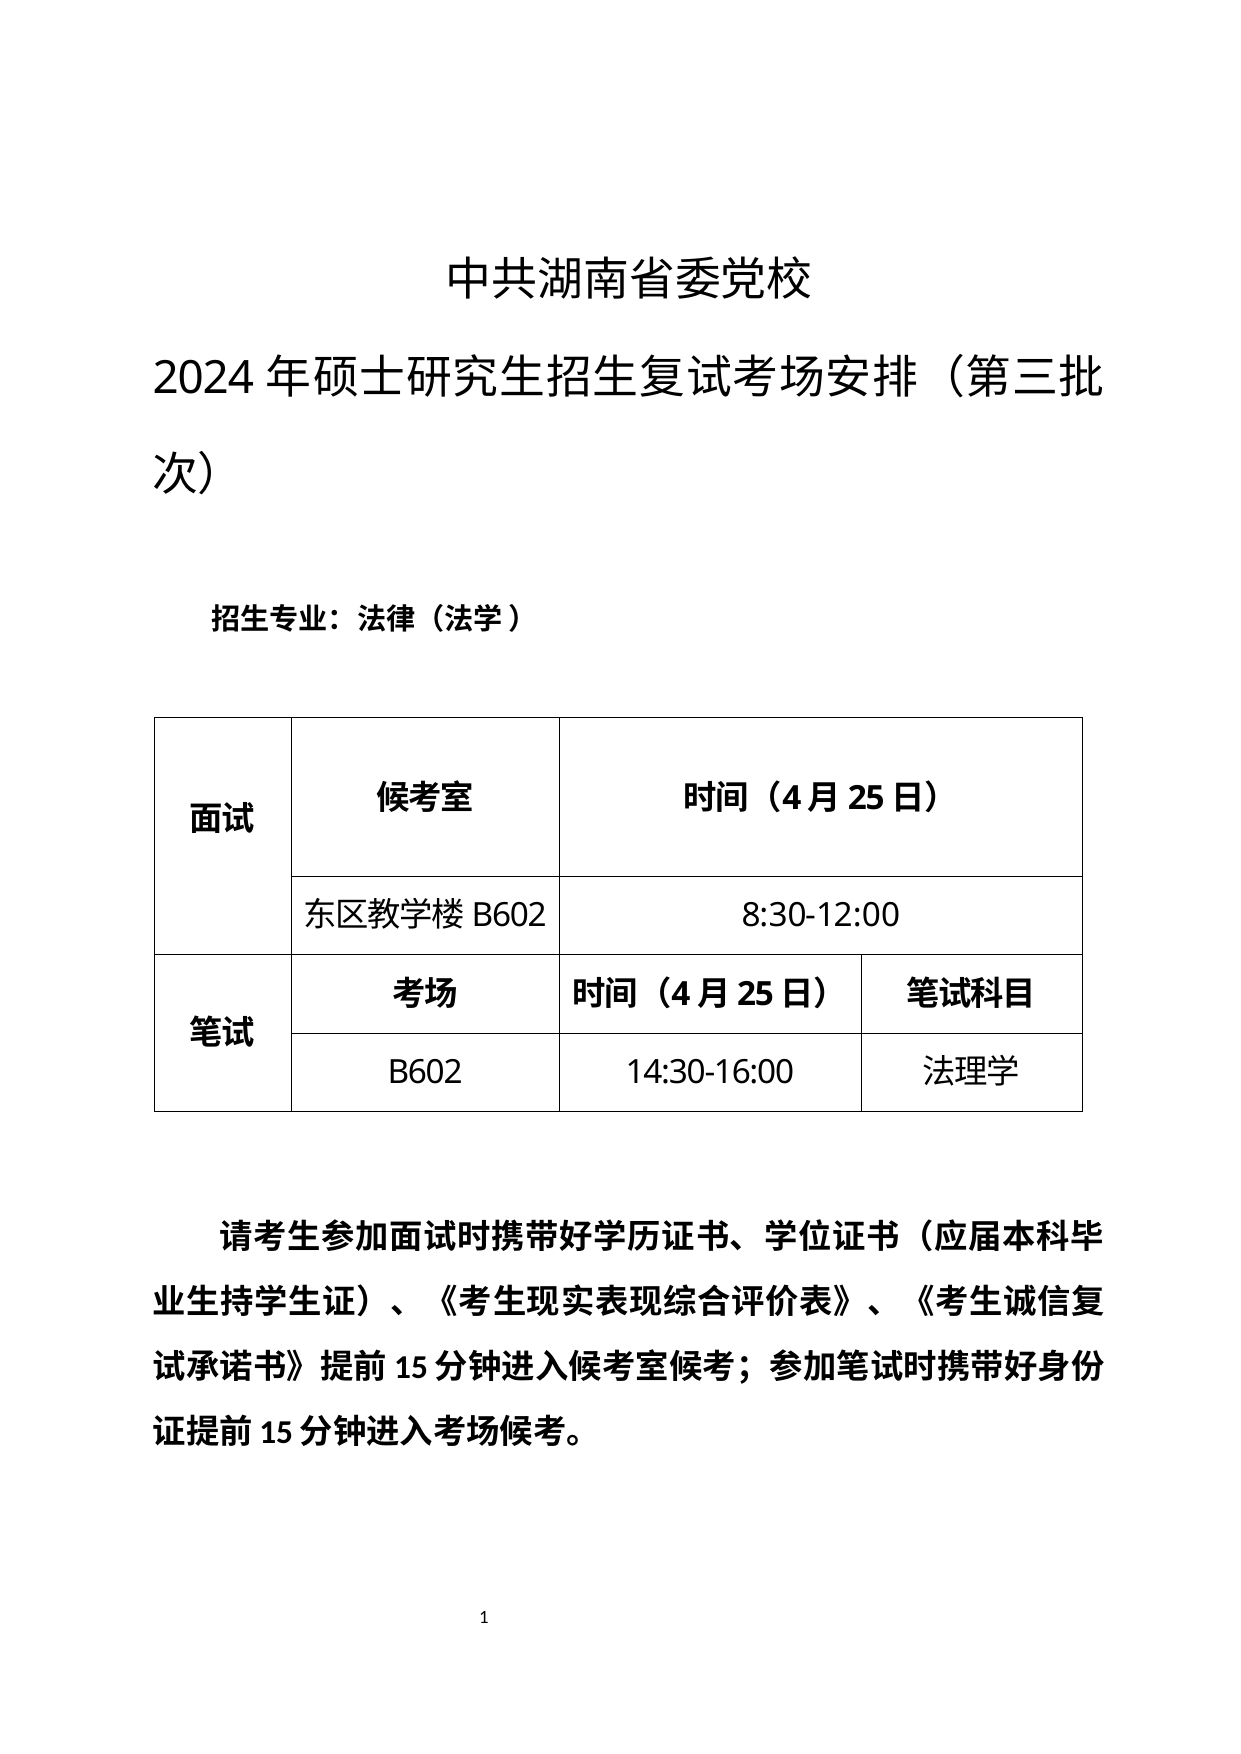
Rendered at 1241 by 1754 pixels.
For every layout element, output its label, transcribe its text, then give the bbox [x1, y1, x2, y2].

table_cell 笔试科目 [862, 955, 1082, 1033]
text 2024年硕士研究生招生复试考场安排（第三批次） [152, 324, 1106, 519]
table_cell 法理学 [862, 1034, 1082, 1111]
table_cell 8:30-12:00 [560, 877, 1082, 954]
table_header 面试 [155, 718, 291, 954]
text 中共湖南省委党校 [152, 227, 1106, 324]
table_cell 14:30-16:00 [560, 1034, 861, 1111]
table_cell B602 [292, 1034, 559, 1111]
text 招生专业：法律（法学 ） [152, 584, 1106, 649]
text 请考生参加面试时携带好学历证书、学位证书（应届本科毕业生持学生证）、《考生现实表现综合评价表》、《考生诚信复试承诺书》提前15分钟进入候考室候考；参加笔试时携带好身份证提前15分钟进入考场候考。 [152, 1202, 1106, 1462]
table_cell 考场 [292, 955, 559, 1033]
table_cell 笔试 [155, 955, 291, 1111]
table_header 时间（4月25日） [560, 718, 1082, 876]
table_header 候考室 [292, 718, 559, 876]
table_cell 东区教学楼B602 [292, 877, 559, 954]
table_cell 时间（4月25日） [560, 955, 861, 1033]
